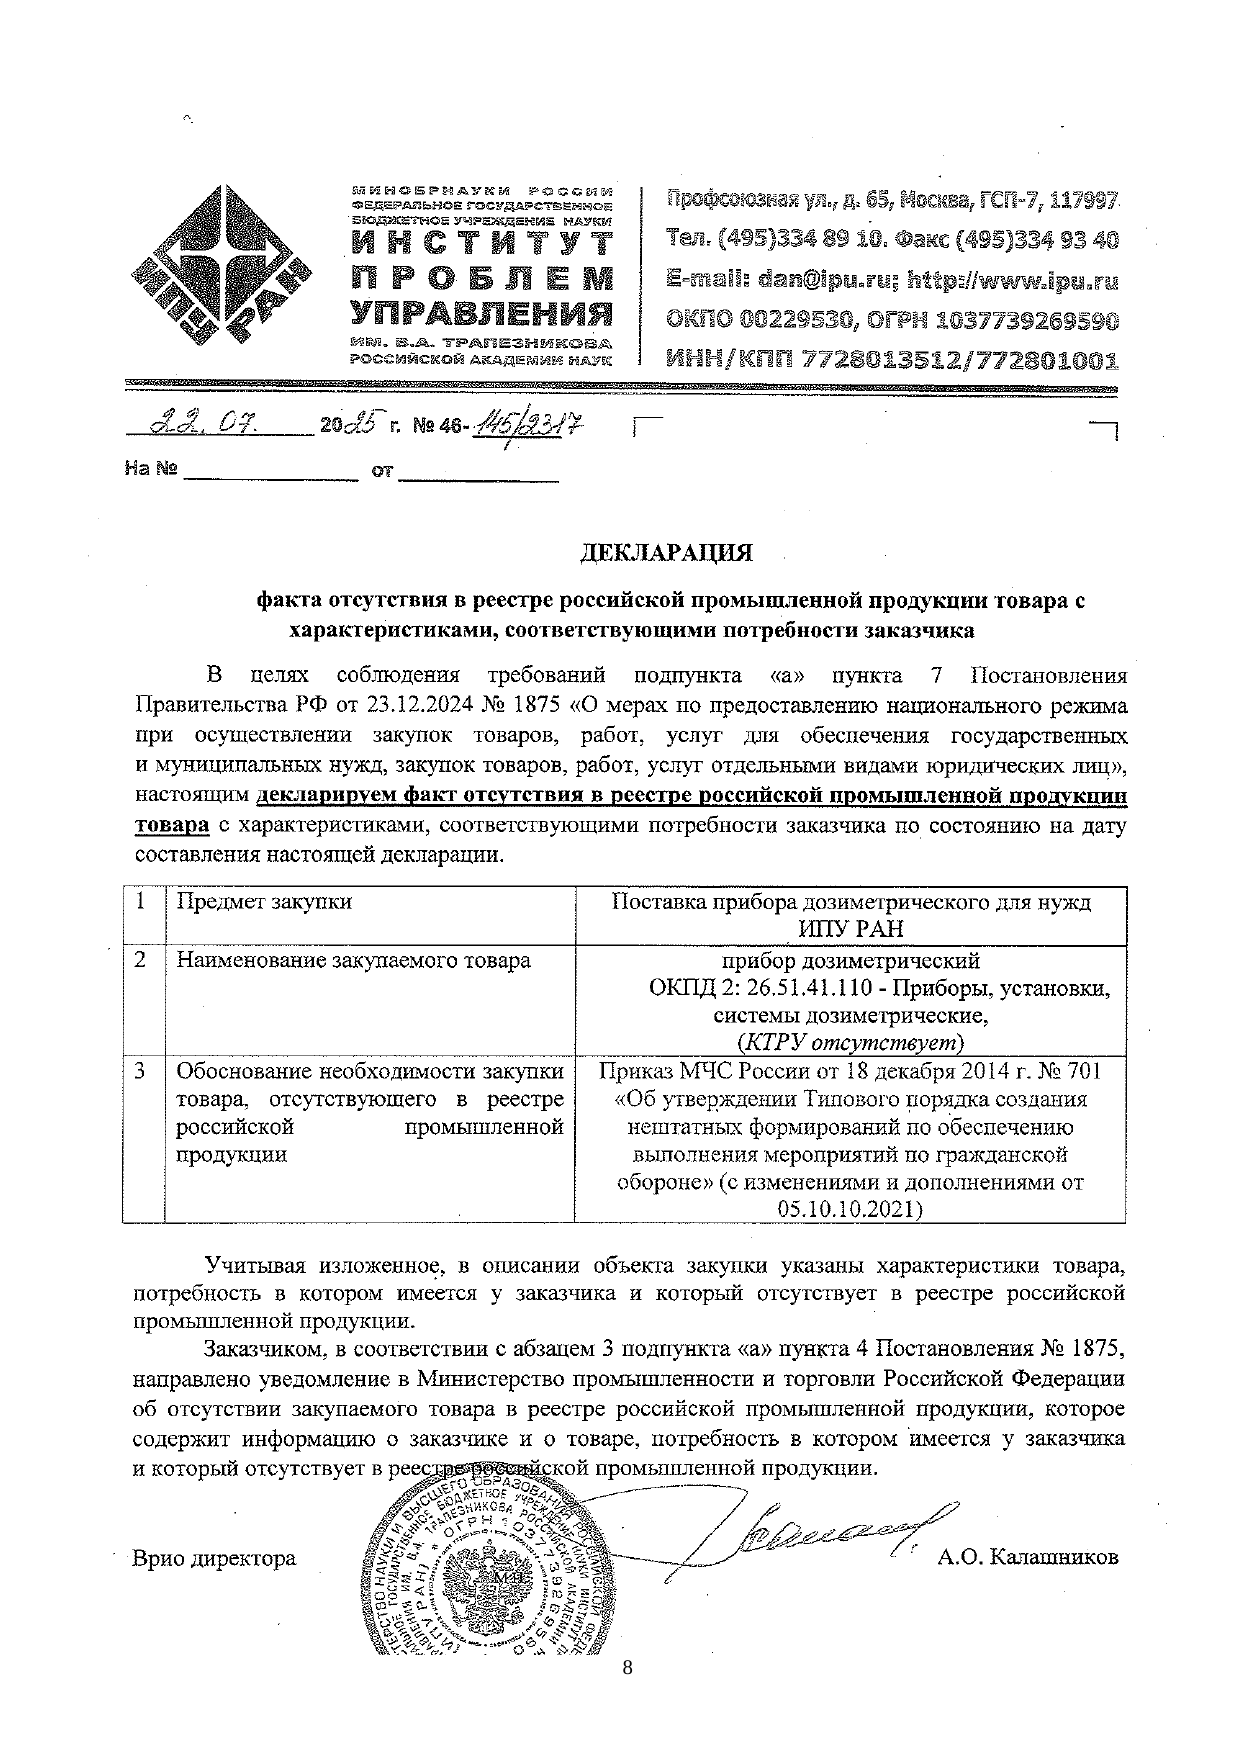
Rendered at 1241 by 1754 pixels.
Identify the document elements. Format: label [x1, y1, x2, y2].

picture [88, 95, 1167, 1655]
